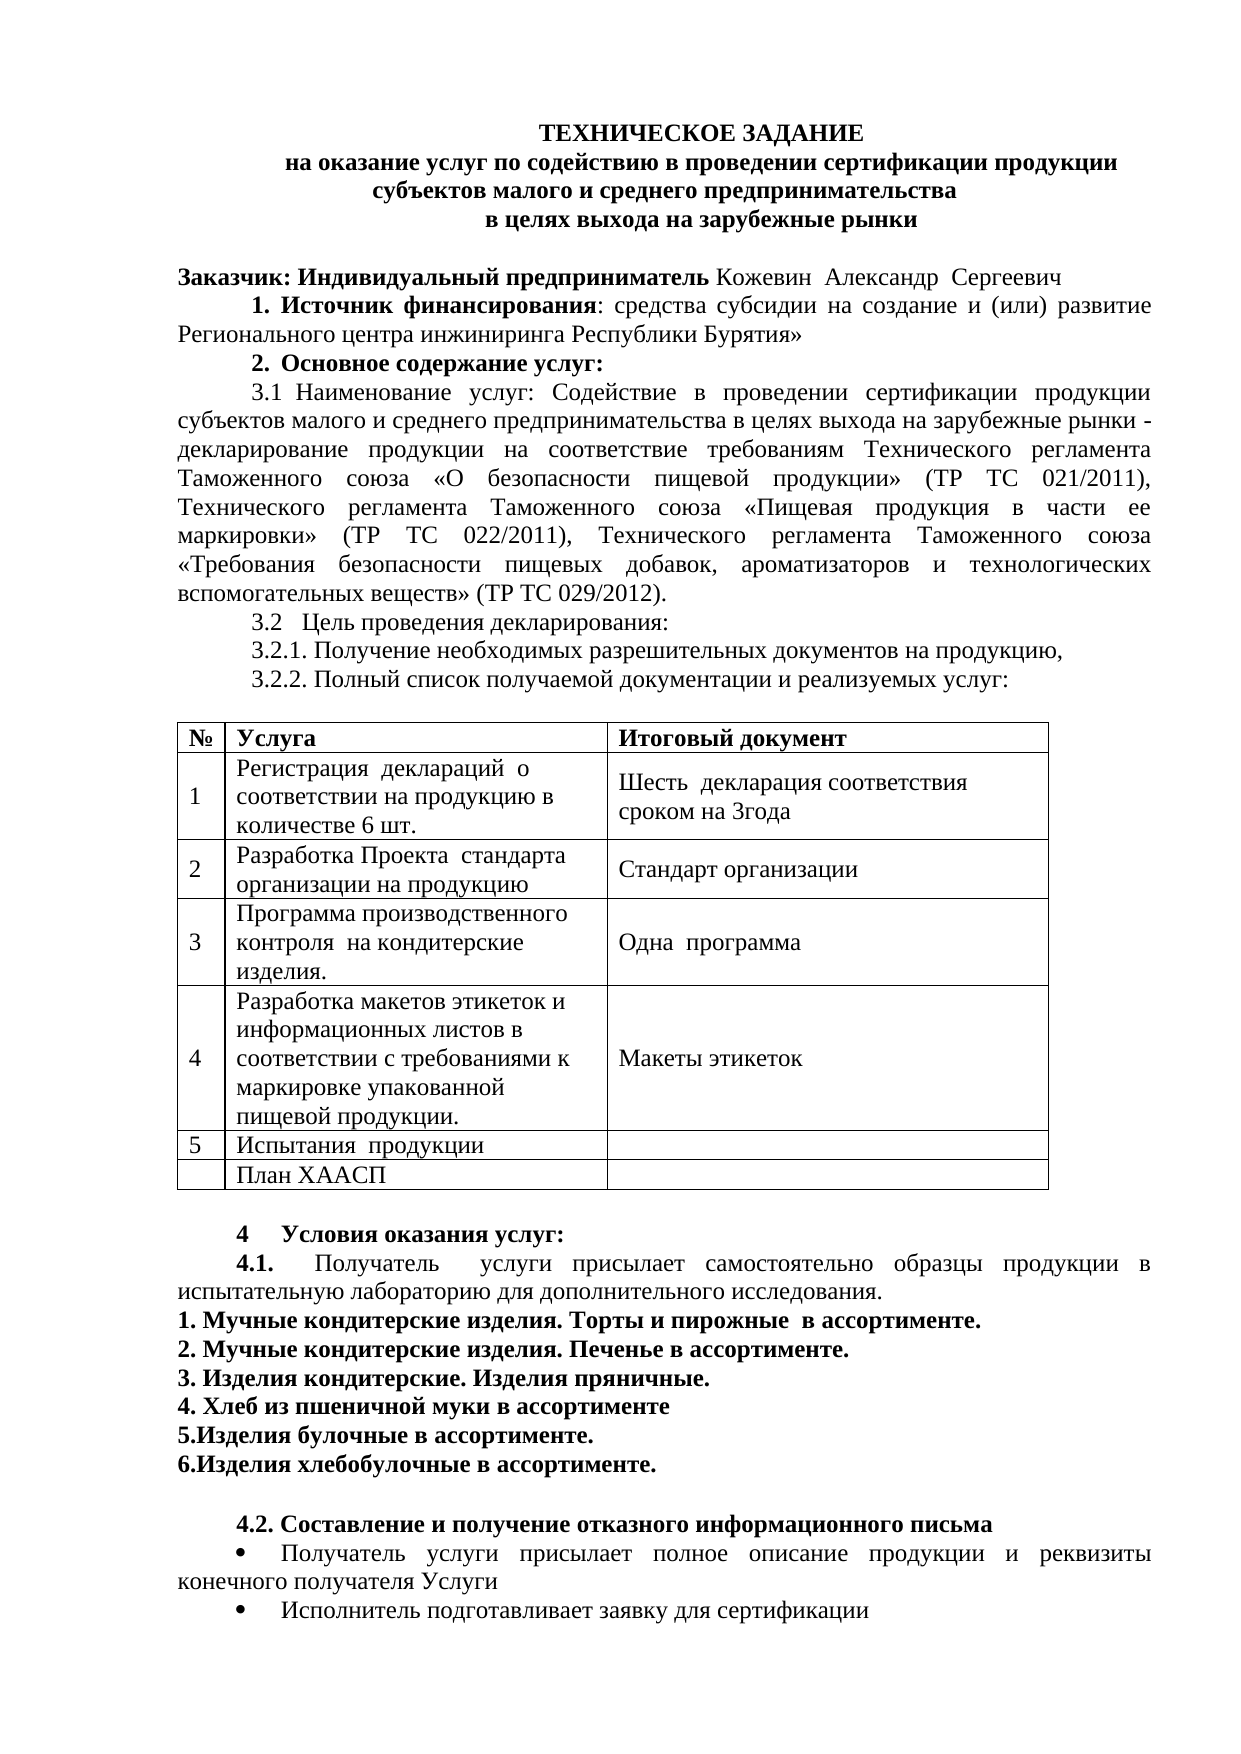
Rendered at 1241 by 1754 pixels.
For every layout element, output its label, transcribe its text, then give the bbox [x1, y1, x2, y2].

text в целях выхода на зарубежные рынки [177, 204, 1152, 233]
table_cell [608, 1131, 1048, 1159]
list Исполнитель подготавливает заявку для сертификации [177, 1595, 1152, 1624]
list Условия оказания услуг: [177, 1219, 1152, 1248]
list 3.2.1. Получение необходимых разрешительных документов на продукцию, [177, 636, 1152, 664]
list Источник финансирования: средства субсидии на создание и (или) развитие Регионального центра инжиниринга Республики Бурятия» [177, 291, 1152, 348]
table_cell Шесть декларация соответствия сроком на 3года [608, 753, 1048, 839]
text 6.Изделия хлебобулочные в ассортименте. [177, 1449, 1152, 1478]
table_header Услуга [226, 723, 607, 752]
table_header № [178, 723, 224, 752]
text 4. Хлеб из пшеничной муки в ассортименте [177, 1391, 1152, 1420]
table_cell [178, 1160, 224, 1189]
list 4.2. Составление и получение отказного информационного письма [177, 1509, 1152, 1538]
table_cell Разработка Проекта стандарта организации на продукцию [226, 840, 607, 897]
table_cell 2 [178, 840, 224, 897]
text на оказание услуг по содействию в проведении сертификации продукции субъектов малого и среднего предпринимательства [177, 147, 1152, 204]
table_cell Испытания продукции [226, 1131, 607, 1159]
table_cell Макеты этикеток [608, 986, 1048, 1129]
table_cell Разработка макетов этикеток и информационных листов в соответствии с требованиями к маркировке упакованной пищевой продукции. [226, 986, 607, 1129]
list Основное содержание услуг: [177, 348, 1152, 377]
text 3. Изделия кондитерские. Изделия пряничные. [177, 1363, 1152, 1391]
text ТЕХНИЧЕСКОЕ ЗАДАНИЕ [177, 118, 1152, 147]
text 1. Мучные кондитерские изделия. Торты и пирожные в ассортименте. [177, 1305, 1152, 1334]
list 3.2.2. Полный список получаемой документации и реализуемых услуг: [177, 664, 1152, 693]
list Наименование услуг: Содействие в проведении сертификации продукции субъектов малого и среднего предпринимательства в целях выхода на зарубежные рынки - декларирование продукции на соответствие требованиям Технического регламента Таможенного союза «О безопасности пищевой продукции» (ТР ТС 021/2011), Технического регламента Таможенного союза «Пищевая продукция в части ее маркировки» (ТР ТС 022/2011), Технического регламента Таможенного союза «Требования безопасности пищевых добавок, ароматизаторов и технологических вспомогательных веществ» (ТР ТС 029/2012). [177, 377, 1152, 607]
table_cell [608, 1160, 1048, 1189]
text Заказчик: Индивидуальный предприниматель Кожевин Александр Сергеевич [177, 262, 1152, 291]
table_cell 3 [178, 899, 224, 985]
table_cell 1 [178, 753, 224, 839]
table_cell 5 [178, 1131, 224, 1159]
table_cell 4 [178, 986, 224, 1129]
text 2. Мучные кондитерские изделия. Печенье в ассортименте. [177, 1334, 1152, 1363]
list Цель проведения декларирования: [177, 607, 1152, 636]
table_header Итоговый документ [608, 723, 1048, 752]
table_cell Стандарт организации [608, 840, 1048, 897]
list 4.1. Получатель услуги присылает самостоятельно образцы продукции в испытательную лабораторию для дополнительного исследования. [177, 1248, 1152, 1305]
table_cell Регистрация деклараций о соответствии на продукцию в количестве 6 шт. [226, 753, 607, 839]
list Получатель услуги присылает полное описание продукции и реквизиты конечного получателя Услуги [177, 1538, 1152, 1595]
text 5.Изделия булочные в ассортименте. [177, 1420, 1152, 1449]
table_cell План ХААСП [226, 1160, 607, 1189]
table_cell Программа производственного контроля на кондитерские изделия. [226, 899, 607, 985]
table_cell Одна программа [608, 899, 1048, 985]
